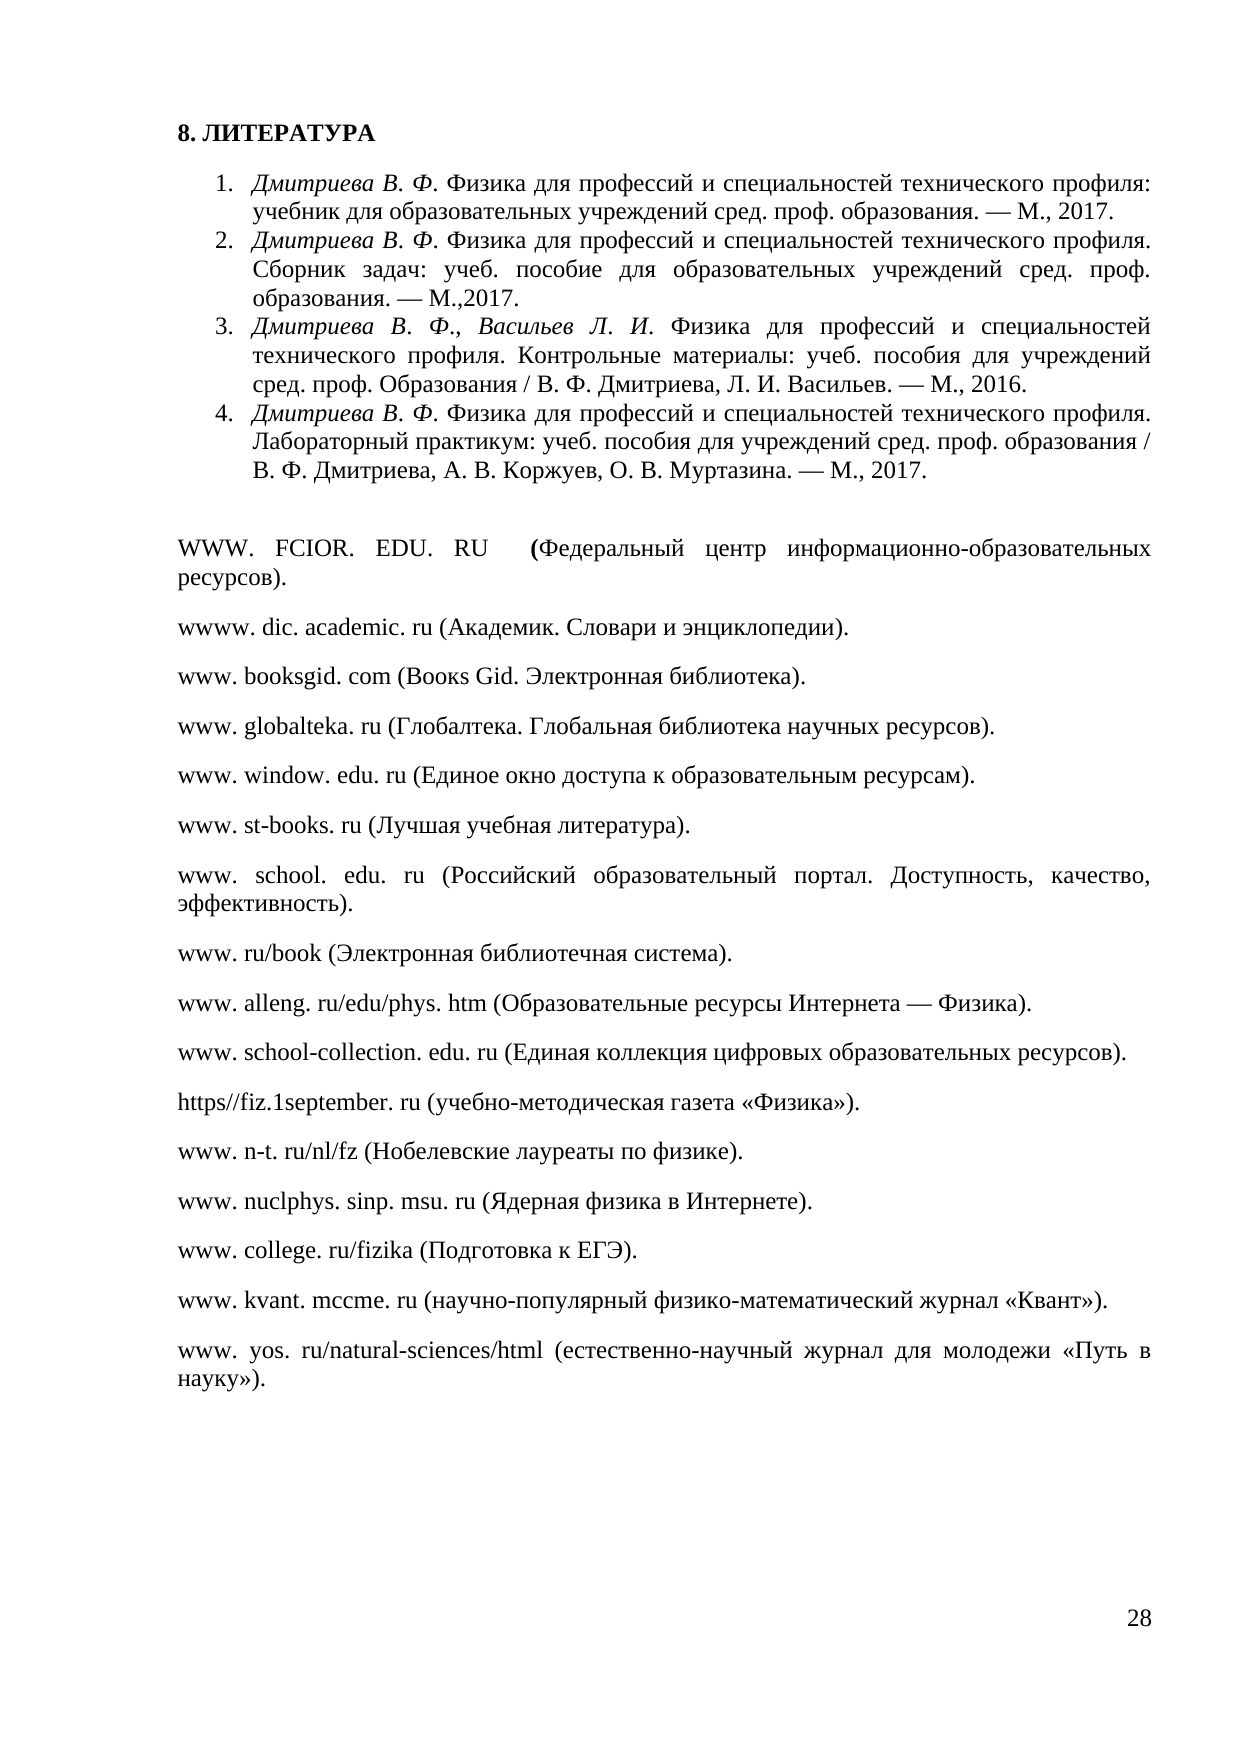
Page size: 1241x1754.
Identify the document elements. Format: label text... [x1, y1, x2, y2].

text www. alleng. ru/edu/phys. htm (Образовательные ресурсы Интернета — Физика). [177, 988, 1152, 1016]
text www. globalteka. ru (Глобалтека. Глобальная библиотека научных ресурсов). [177, 711, 1152, 740]
text www. st-books. ru (Лучшая учебная литература). [177, 810, 1152, 839]
text www. kvant. mccme. ru (научно-популярный физико-математический журнал «Квант»). [177, 1285, 1152, 1314]
list Дмитриева В. Ф. Физика для профессий и специальностей технического профиля. Сборник задач: учеб. пособие для образовательных учреждений сред. проф. образования. — М.,2017. [215, 225, 1152, 311]
list Дмитриева В. Ф. Физика для профессий и специальностей технического профиля: учебник для образовательных учреждений сред. проф. образования. — М., 2017. [215, 168, 1152, 225]
text www. college. ru/fizika (Подготовка к ЕГЭ). [177, 1236, 1152, 1264]
text www. booksgid. com (Воокs Gid. Электронная библиотека). [177, 661, 1152, 690]
text www. ru/book (Электронная библиотечная система). [177, 938, 1152, 967]
text www. fcior. edu. Ru (Федеральный центр информационно-образовательных ресурсов). [177, 533, 1152, 591]
text www. window. edu. ru (Единое окно доступа к образовательным ресурсам). [177, 761, 1152, 789]
text 8. ЛИТЕРАТУРА [177, 118, 1152, 147]
text www. nuclphys. sinp. msu. ru (Ядерная физика в Интернете). [177, 1186, 1152, 1215]
text www. school. edu. ru (Российский образовательный портал. Доступность, качество, эффективность). [177, 860, 1152, 917]
list Дмитриева В. Ф., Васильев Л. И. Физика для профессий и специальностей технического профиля. Контрольные материалы: учеб. пособия для учреждений сред. проф. Образования / В. Ф. Дмитриева, Л. И. Васильев. — М., 2016. [215, 311, 1152, 398]
list Дмитриева В. Ф. Физика для профессий и специальностей технического профиля. Лабораторный практикум: учеб. пособия для учреждений сред. проф. образования / В. Ф. Дмитриева, А. В. Коржуев, О. В. Муртазина. — М., 2017. [215, 398, 1152, 484]
text www. yos. ru/natural-sciences/html (естественно-научный журнал для молодежи «Путь в науку»). [177, 1335, 1152, 1392]
text www. school-collection. edu. ru (Единая коллекция цифровых образовательных ресурсов). [177, 1037, 1152, 1066]
text www. n-t. ru/nl/fz (Нобелевские лауреаты по физике). [177, 1136, 1152, 1165]
text https//fiz.1september. ru (учебно-методическая газета «Физика»). [177, 1087, 1152, 1116]
text wwww. dic. academic. ru (Академик. Словари и энциклопедии). [177, 612, 1152, 641]
